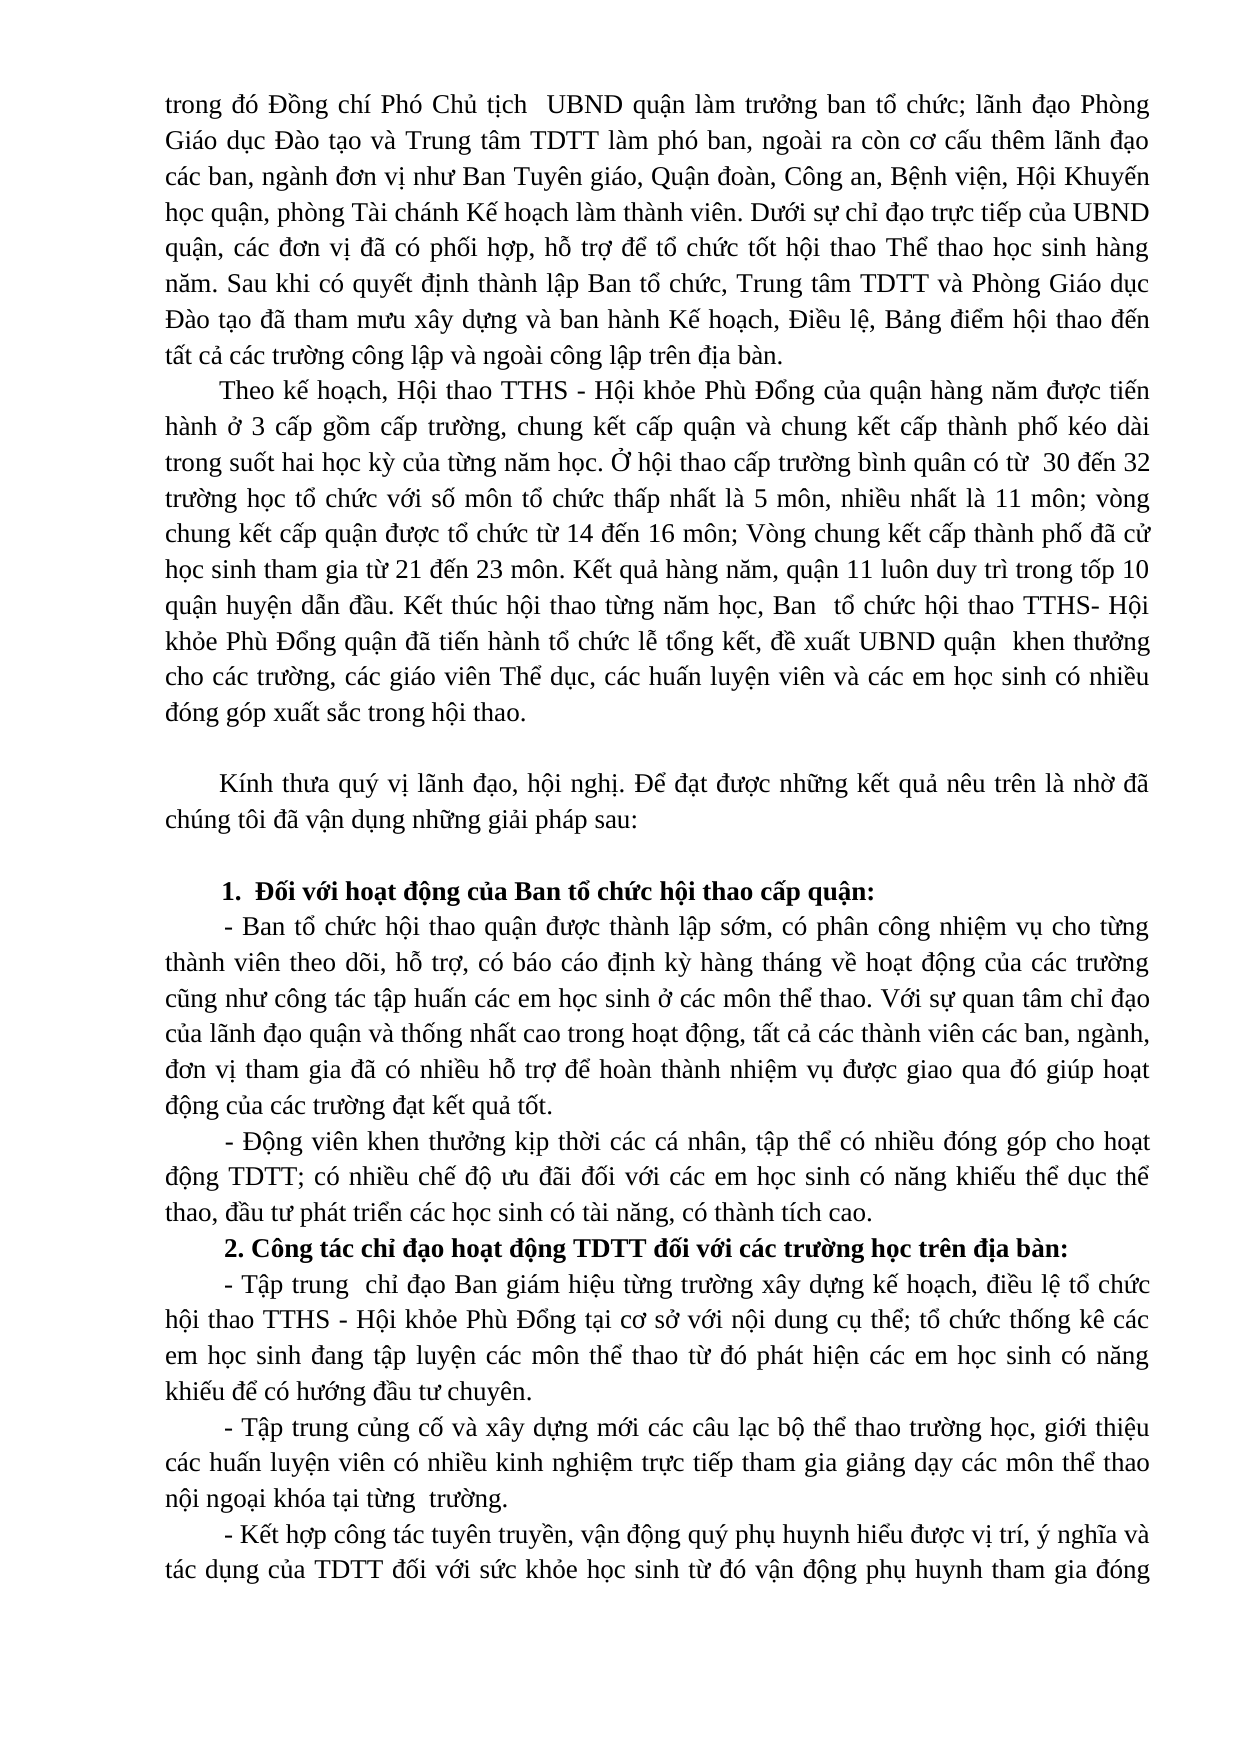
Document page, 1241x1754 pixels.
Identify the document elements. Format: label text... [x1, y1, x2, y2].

text 1. Đối với hoạt động của Ban tổ chức hội thao cấp quận: [221, 875, 1152, 906]
text Kính thưa quý vị lãnh đạo, hội nghị. Để đạt được những kết quả nêu trên là nhờ đã chúng tôi đã vận dụng những giải pháp sau: [165, 767, 1152, 834]
text - Tập trung củng cố và xây dựng mới các câu lạc bộ thể thao trường học, giới thiệu các huấn luyện viên có nhiều kinh nghiệm trực tiếp tham gia giảng dạy các môn thể thao nội ngoại khóa tại từng trường. [165, 1411, 1152, 1513]
text Theo kế hoạch, Hội thao TTHS - Hội khỏe Phù Đổng của quận hàng năm được tiến hành ở 3 cấp gồm cấp trường, chung kết cấp quận và chung kết cấp thành phố kéo dài trong suốt hai học kỳ của từng năm học. Ở hội thao cấp trường bình quân có từ 30 đến 32 trường học tổ chức với số môn tổ chức thấp nhất là 5 môn, nhiều nhất là 11 môn; vòng chung kết cấp quận được tổ chức từ 14 đến 16 môn; Vòng chung kết cấp thành phố đã cử học sinh tham gia từ 21 đến 23 môn. Kết quả hàng năm, quận 11 luôn duy trì trong tốp 10 quận huyện dẫn đầu. Kết thúc hội thao từng năm học, Ban tổ chức hội thao TTHS- Hội khỏe Phù Đổng quận đã tiến hành tổ chức lễ tổng kết, đề xuất UBND quận khen thưởng cho các trường, các giáo viên Thể dục, các huấn luyện viên và các em học sinh có nhiều đóng góp xuất sắc trong hội thao. [165, 374, 1152, 727]
text - Ban tổ chức hội thao quận được thành lập sớm, có phân công nhiệm vụ cho từng thành viên theo dõi, hỗ trợ, có báo cáo định kỳ hàng tháng về hoạt động của các trường cũng như công tác tập huấn các em học sinh ở các môn thể thao. Với sự quan tâm chỉ đạo của lãnh đạo quận và thống nhất cao trong hoạt động, tất cả các thành viên các ban, ngành, đơn vị tham gia đã có nhiều hỗ trợ để hoàn thành nhiệm vụ được giao qua đó giúp hoạt động của các trường đạt kết quả tốt. [165, 910, 1152, 1120]
text - Động viên khen thưởng kịp thời các cá nhân, tập thể có nhiều đóng góp cho hoạt động TDTT; có nhiều chế độ ưu đãi đối với các em học sinh có năng khiếu thể dục thể thao, đầu tư phát triển các học sinh có tài năng, có thành tích cao. [165, 1125, 1152, 1227]
text 2. Công tác chỉ đạo hoạt động TDTT đối với các trường học trên địa bàn: [165, 1232, 1152, 1263]
text - Tập trung chỉ đạo Ban giám hiệu từng trường xây dựng kế hoạch, điều lệ tổ chức hội thao TTHS - Hội khỏe Phù Đổng tại cơ sở với nội dung cụ thể; tổ chức thống kê các em học sinh đang tập luyện các môn thể thao từ đó phát hiện các em học sinh có năng khiếu để có hướng đầu tư chuyên. [165, 1268, 1152, 1406]
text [165, 1518, 1152, 1585]
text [165, 89, 1152, 370]
